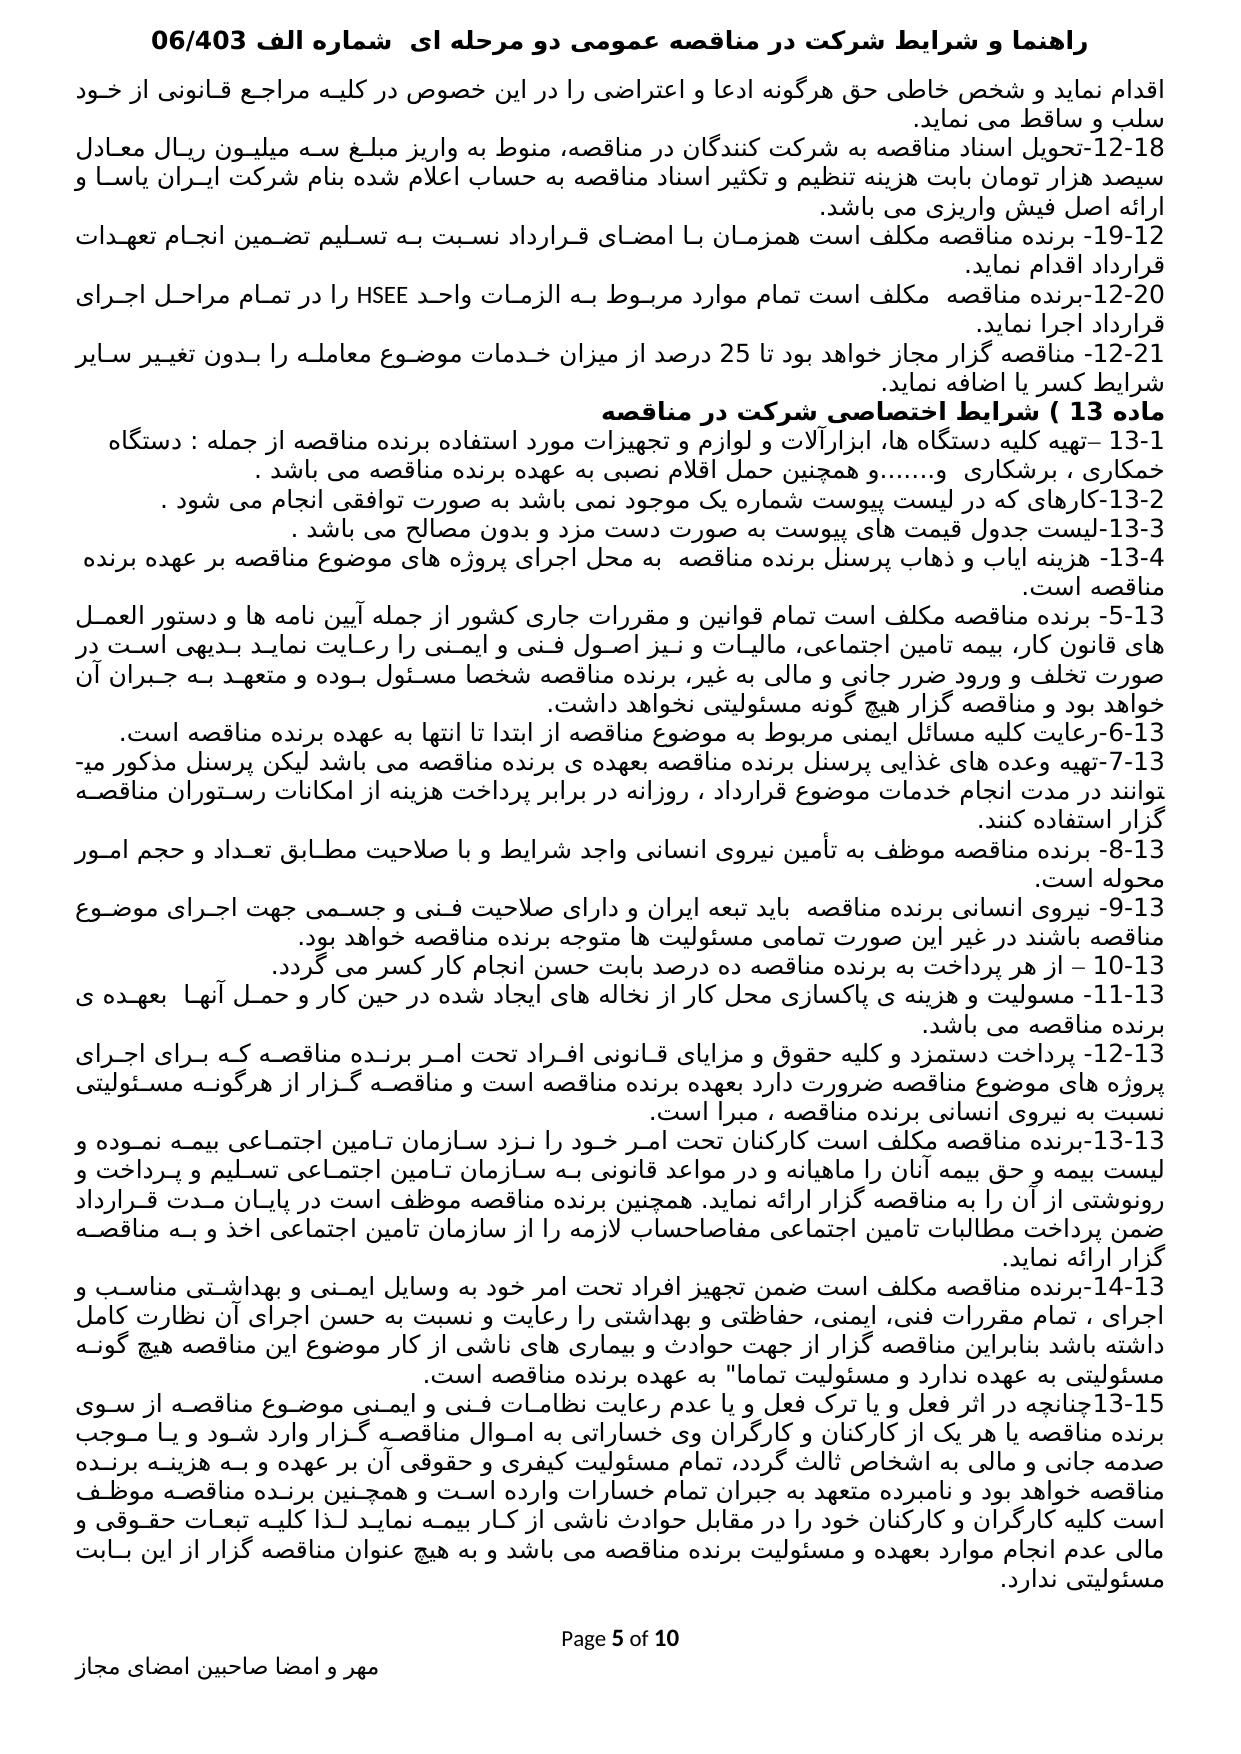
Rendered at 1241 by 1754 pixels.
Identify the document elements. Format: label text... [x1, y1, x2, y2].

text 13-2-کارهای که در لیست پیوست شماره یک موجود نمی باشد به صورت توافقی انجام می شود . [75, 485, 1165, 514]
text 10-13 – از هر پرداخت به برنده مناقصه ده درصد بابت حسن انجام کار کسر می گردد. [75, 951, 1165, 981]
text 12-13- پرداخت دستمزد و کلیه حقوق و مزایای قانونی افراد تحت امر برنده مناقصه که برای اجرای پروژه های موضوع مناقصه ضرورت دارد بعهده برنده مناقصه است و مناقصه گزار از هرگونه مسئولیتی نسبت به نیروی انسانی برنده مناقصه ، مبرا است. [75, 1039, 1165, 1127]
text 13-1 –تهیه کلیه دستگاه ها، ابزارآلات و لوازم و تجهیزات مورد استفاده برنده مناقصه از جمله : دستگاه خمکاری ، برشکاری و.......و همچنین حمل اقلام نصبی به عهده برنده مناقصه می باشد . [75, 426, 1165, 485]
text 12-21- مناقصه گزار مجاز خواهد بود تا 25 درصد از میزان خدمات موضوع معامله را بدون تغییر سایر شرایط کسر یا اضافه نماید. [75, 339, 1165, 397]
text 11-13- مسولیت و هزینه ی پاکسازی محل کار از نخاله های ایجاد شده در حین کار و حمل آنها بعهده ی برنده مناقصه می باشد. [75, 981, 1165, 1039]
text 7-13-تهیه وعده های غذایی پرسنل برنده مناقصه بعهده ی برنده مناقصه می باشد لیکن پرسنل مذکور میتوانند در مدت انجام خدمات موضوع قرارداد ، روزانه در برابر پرداخت هزینه از امکانات رستوران مناقصه گزار استفاده کنند. [75, 747, 1165, 835]
text 13-15چنانچه در اثر فعل و یا ترک فعل و یا عدم رعایت نظامات فنی و ایمنی موضوع مناقصه از سوی برنده مناقصه یا هر یک از کارکنان و کارگران وی خساراتی به اموال مناقصه گزار وارد شود و یا موجب صدمه جانی و مالی به اشخاص ثالث گردد، تمام مسئولیت کیفری و حقوقی آن بر عهده و به هزینه برنده مناقصه خواهد بود و نامبرده متعهد به جبران تمام خسارات وارده است و همچنین برنده مناقصه موظف است کلیه کارگران و کارکنان خود را در مقابل حوادث ناشی از کار بیمه نماید لذا کلیه تبعات حقوقی و مالی عدم انجام موارد بعهده و مسئولیت برنده مناقصه می باشد و به هیچ عنوان مناقصه گزار از این بابت مسئولیتی ندارد. [75, 1389, 1165, 1593]
text 9-13- نیروی انسانی برنده مناقصه باید تبعه ایران و دارای صلاحیت فنی و جسمی جهت اجرای موضوع مناقصه باشند در غیر این صورت تمامی مسئولیت ها متوجه برنده مناقصه خواهد بود. [75, 893, 1165, 951]
text 19-12- برنده مناقصه مکلف است همزمان با امضای قرارداد نسبت به تسلیم تضمین انجام تعهدات قرارداد اقدام نماید. [75, 221, 1165, 279]
text 12-20-برنده مناقصه مکلف است تمام موارد مربوط به الزمات واحد HSEE را در تمام مراحل اجرای قرارداد اجرا نماید. [75, 279, 1165, 339]
text 5-13- برنده مناقصه مکلف است تمام قوانین و مقررات جاری کشور از جمله آیین نامه ها و دستور العمل های قانون کار، بیمه تامین اجتماعی، مالیات و نیز اصول فنی و ایمنی را رعایت نماید بدیهی است در صورت تخلف و ورود ضرر جانی و مالی به غیر، برنده مناقصه شخصا مسئول بوده و متعهد به جبران آن خواهد بود و مناقصه گزار هیچ گونه مسئولیتی نخواهد داشت. [75, 601, 1165, 718]
text 8-13- برنده مناقصه موظف به تأمین نیروی انسانی واجد شرایط و با صلاحیت مطابق تعداد و حجم امور محوله است. [75, 835, 1165, 893]
text 13-4- هزینه ایاب و ذهاب پرسنل برنده مناقصه به محل اجرای پروژه های موضوع مناقصه بر عهده برنده مناقصه است. [75, 543, 1165, 601]
text 12-18-تحویل اسناد مناقصه به شرکت کنندگان در مناقصه، منوط به واریز مبلغ سه میلیون ریال معادل سیصد هزار تومان بابت هزینه تنظیم و تکثیر اسناد مناقصه به حساب اعلام شده بنام شرکت ایران یاسا و ارائه اصل فیش واریزی می باشد. [75, 133, 1165, 221]
text 6-13-رعایت کلیه مسائل ایمنی مربوط به موضوع مناقصه از ابتدا تا انتها به عهده برنده مناقصه است. [75, 718, 1165, 747]
text اقدام نماید و شخص خاطی حق هرگونه ادعا و اعتراضی را در این خصوص در کلیه مراجع قانونی از خود سلب و ساقط می نماید. [75, 75, 1165, 133]
text 14-13-برنده مناقصه مکلف است ضمن تجهیز افراد تحت امر خود به وسایل ایمنی و بهداشتی مناسب و اجرای ، تمام مقررات فنی، ایمنی، حفاظتی و بهداشتی را رعایت و نسبت به حسن اجرای آن نظارت کامل داشته باشد بنابراین مناقصه گزار از جهت حوادث و بیماری های ناشی از کار موضوع این مناقصه هیچ گونه مسئولیتی به عهده ندارد و مسئولیت تماما" به عهده برنده مناقصه است. [75, 1272, 1165, 1389]
text 13-3-لیست جدول قیمت های پیوست به صورت دست مزد و بدون مصالح می باشد . [75, 514, 1165, 543]
text 13-13-برنده مناقصه مکلف است کارکنان تحت امر خود را نزد سازمان تامین اجتماعی بیمه نموده و لیست بیمه و حق بیمه آنان را ماهیانه و در مواعد قانونی به سازمان تامین اجتماعی تسلیم و پرداخت و رونوشتی از آن را به مناقصه گزار ارائه نماید. همچنین برنده مناقصه موظف است در پایان مدت قرارداد ضمن پرداخت مطالبات تامین اجتماعی مفاصاحساب لازمه را از سازمان تامین اجتماعی اخذ و به مناقصه گزار ارائه نماید. [75, 1127, 1165, 1272]
text ماده 13 ) شرایط اختصاصی شرکت در مناقصه [75, 397, 1165, 426]
